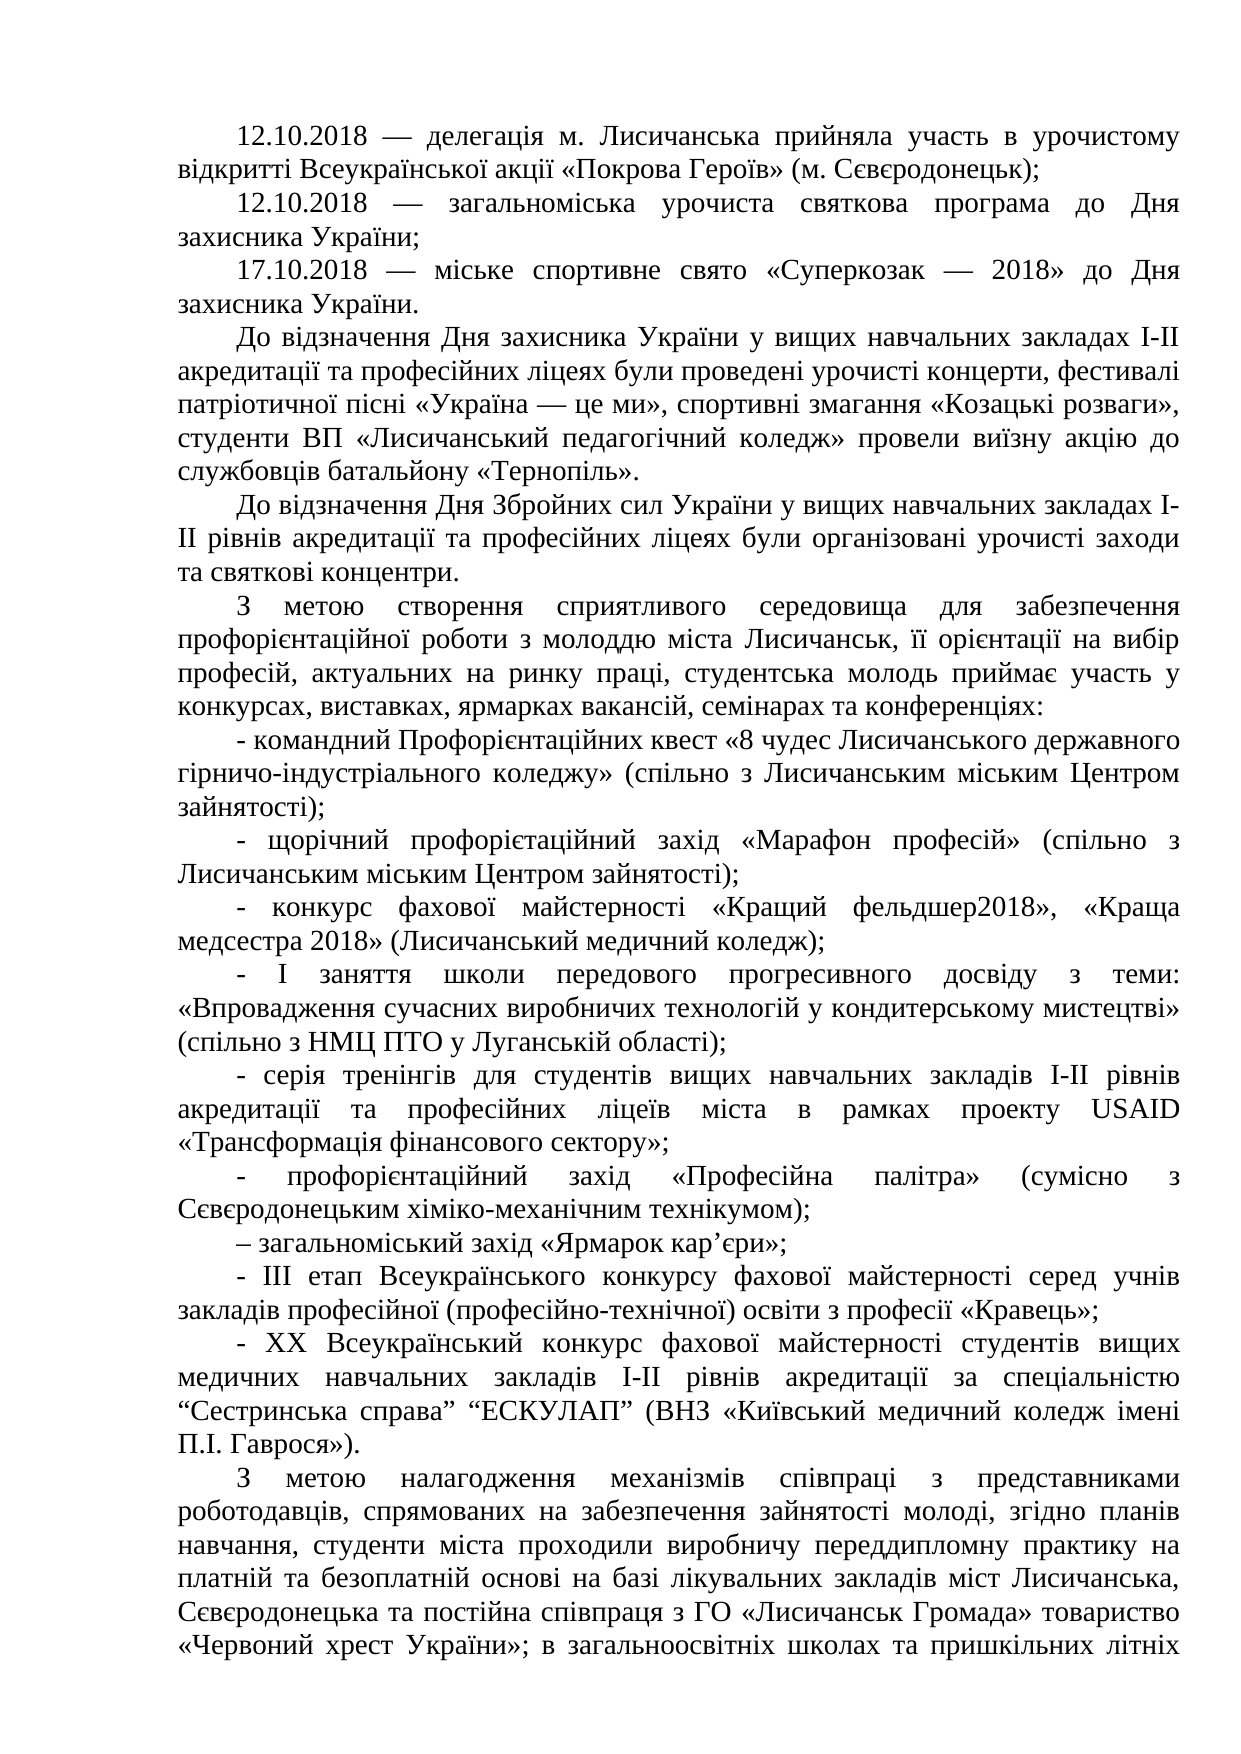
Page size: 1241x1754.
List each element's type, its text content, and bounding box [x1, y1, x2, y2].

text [177, 1460, 1181, 1661]
text 12.10.2018 — загальноміська урочиста святкова програма до Дня захисника України; [177, 185, 1181, 252]
text - щорічний профорієтаційний захід «Марафон професій» (спільно з Лисичанським міським Центром зайнятості); [177, 822, 1181, 889]
text - ІІІ етап Всеукраїнського конкурсу фахової майстерності серед учнів закладів професійної (професійно-технічної) освіти з професії «Кравець»; [177, 1258, 1181, 1326]
text 12.10.2018 — делегація м. Лисичанська прийняла участь в урочистому відкритті Всеукраїнської акції «Покрова Героїв» (м. Сєвєродонецьк); [177, 118, 1181, 185]
text До відзначення Дня захисника України у вищих навчальних закладах І-ІІ акредитації та професійних ліцеях були проведені урочисті концерти, фестивалі патріотичної пісні «Україна — це ми», спортивні змагання «Козацькі розваги», студенти ВП «Лисичанський педагогічний коледж» провели виїзну акцію до службовців батальйону «Тернопіль». [177, 319, 1181, 487]
text - серія тренінгів для студентів вищих навчальних закладів І-ІІ рівнів акредитації та професійних ліцеїв міста в рамках проекту USAID «Трансформація фінансового сектору»; [177, 1057, 1181, 1158]
text 17.10.2018 — міське спортивне свято «Суперкозак — 2018» до Дня захисника України. [177, 252, 1181, 319]
text - І заняття школи передового прогресивного досвіду з теми: «Впровадження сучасних виробничих технологій у кондитерському мистецтві» (спільно з НМЦ ПТО у Луганській області); [177, 957, 1181, 1057]
text - профорієнтаційний захід «Професійна палітра» (сумісно з Сєвєродонецьким хіміко-механічним технікумом); [177, 1158, 1181, 1225]
text – загальноміський захід «Ярмарок кар’єри»; [177, 1225, 1181, 1258]
text З метою створення сприятливого середовища для забезпечення профорієнтаційної роботи з молоддю міста Лисичанськ, її орієнтації на вибір професій, актуальних на ринку праці, студентська молодь приймає участь у конкурсах, виставках, ярмарках вакансій, семінарах та конференціях: [177, 588, 1181, 722]
text До відзначення Дня Збройних сил України у вищих навчальних закладах І-ІІ рівнів акредитації та професійних ліцеях були організовані урочисті заходи та святкові концентри. [177, 487, 1181, 588]
text - конкурс фахової майстерності «Кращий фельдшер2018», «Краща медсестра 2018» (Лисичанський медичний коледж); [177, 889, 1181, 957]
text - XХ Всеукраїнський конкурс фахової майстерності студентів вищих медичних навчальних закладів І-ІІ рівнів акредитації за спеціальністю “Сестринська справа” “ЕСКУЛАП” (ВНЗ «Київський медичний коледж імені П.І. Гаврося»). [177, 1326, 1181, 1460]
text - командний Профорієнтаційних квест «8 чудес Лисичанського державного гірничо-індустріального коледжу» (спільно з Лисичанським міським Центром зайнятості); [177, 722, 1181, 822]
